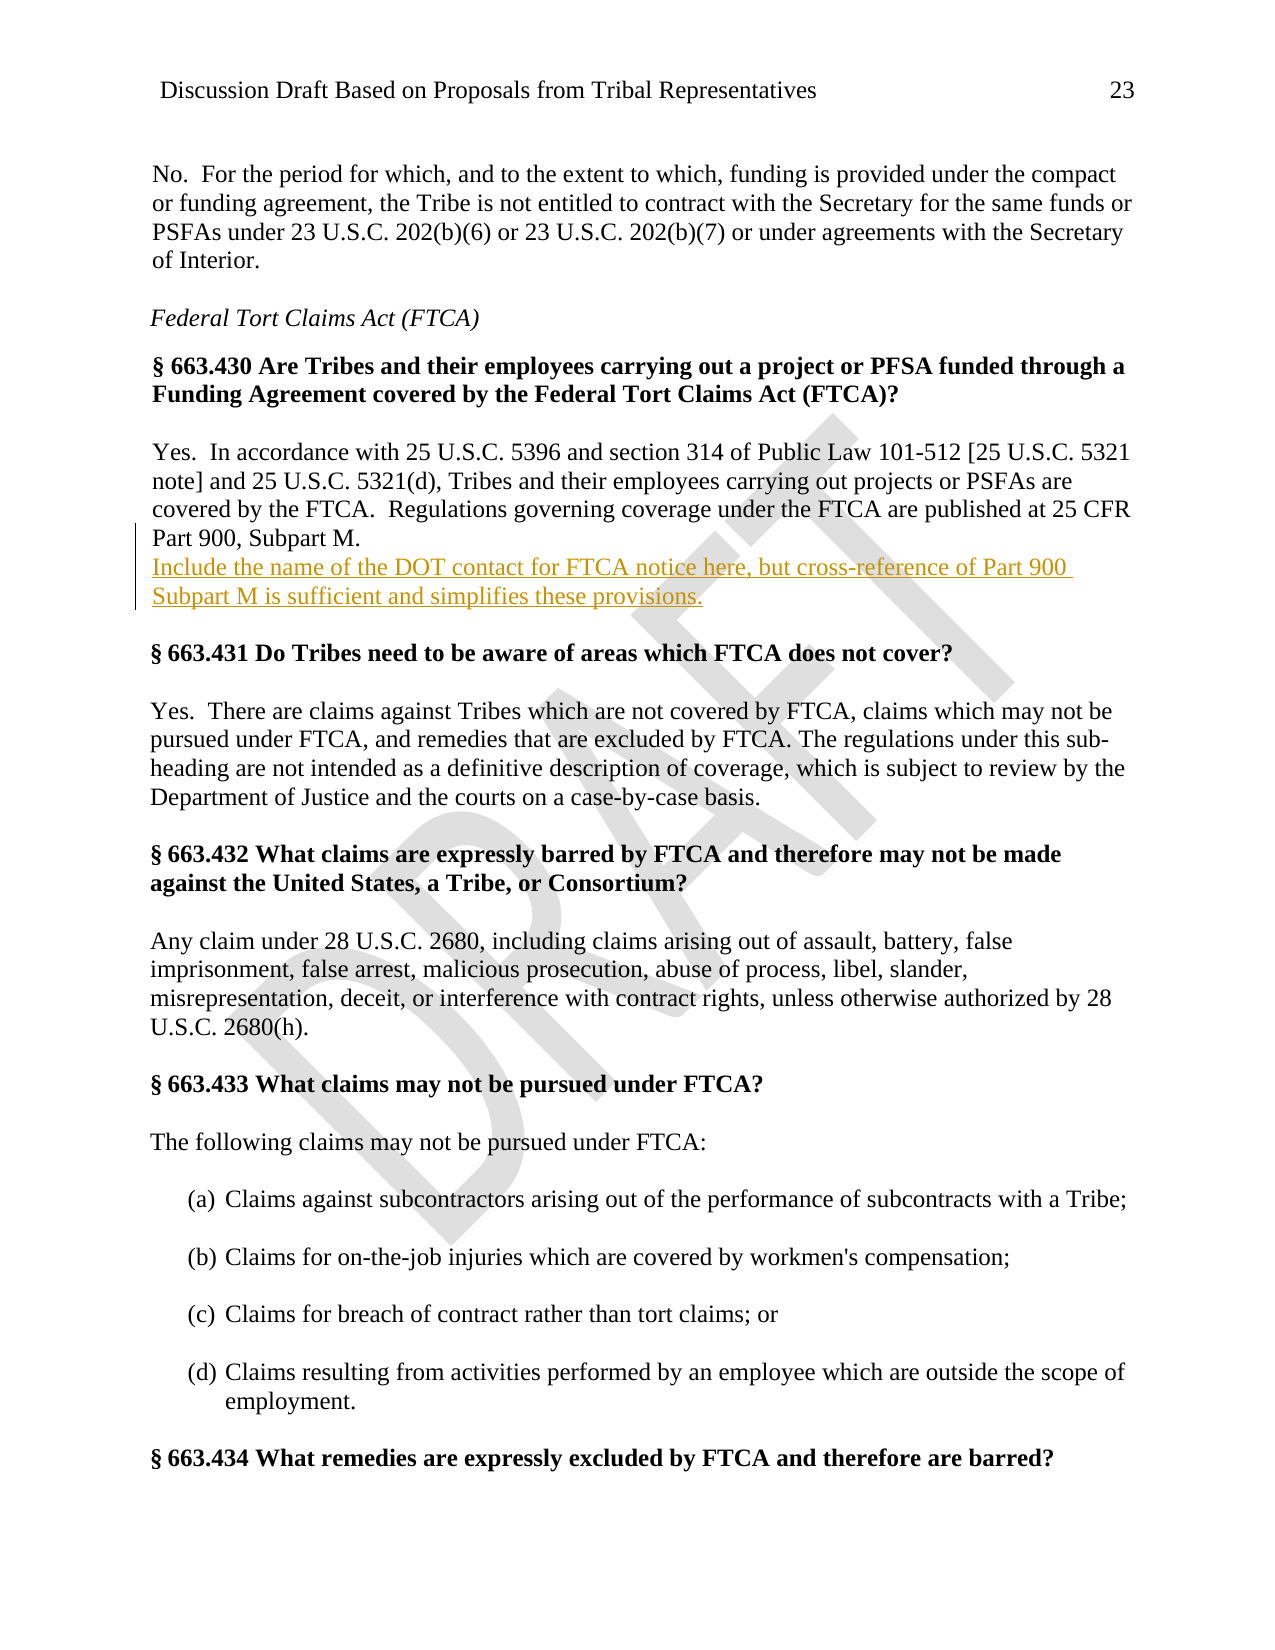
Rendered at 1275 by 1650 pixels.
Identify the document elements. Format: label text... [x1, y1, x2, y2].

text § 663.431 Do Tribes need to be aware of areas which FTCA does not cover? [150, 638, 1134, 667]
text The following claims may not be pursued under FTCA: [150, 1127, 1134, 1156]
text § 663.433 What claims may not be pursued under FTCA? [150, 1069, 1134, 1098]
list Claims against subcontractors arising out of the performance of subcontracts with a Tribe; [187, 1184, 1134, 1213]
list Claims for on-the-job injuries which are covered by workmen's compensation; [187, 1242, 1134, 1271]
list Claims resulting from activities performed by an employee which are outside the scope of employment. [187, 1357, 1134, 1414]
text § 663.430 Are Tribes and their employees carrying out a project or PFSA funded through a Funding Agreement covered by the Federal Tort Claims Act (FTCA)? [152, 351, 1134, 408]
text Yes. There are claims against Tribes which are not covered by FTCA, claims which may not be pursued under FTCA, and remedies that are excluded by FTCA. The regulations under this sub-heading are not intended as a definitive description of coverage, which is subject to review by the Department of Justice and the courts on a case-by-case basis. [150, 696, 1134, 811]
text Federal Tort Claims Act (FTCA) [150, 303, 1134, 332]
text Any claim under 28 U.S.C. 2680, including claims arising out of assault, battery, false imprisonment, false arrest, malicious prosecution, abuse of process, libel, slander, misrepresentation, deceit, or interference with contract rights, unless otherwise authorized by 28 U.S.C. 2680(h). [150, 926, 1134, 1041]
text No. For the period for which, and to the extent to which, funding is provided under the compact or funding agreement, the Tribe is not entitled to contract with the Secretary for the same funds or PSFAs under 23 U.S.C. 202(b)(6) or 23 U.S.C. 202(b)(7) or under agreements with the Secretary of Interior. [152, 159, 1134, 274]
text Yes. In accordance with 25 U.S.C. 5396 and section 314 of Public Law 101-512 [25 U.S.C. 5321 note] and 25 U.S.C. 5321(d), Tribes and their employees carrying out projects or PSFAs are covered by the FTCA. Regulations governing coverage under the FTCA are published at 25 CFR Part 900, Subpart M. [152, 437, 1134, 552]
list Claims for breach of contract rather than tort claims; or [187, 1299, 1134, 1328]
text § 663.432 What claims are expressly barred by FTCA and therefore may not be made against the United States, a Tribe, or Consortium? [150, 839, 1134, 897]
text § 663.434 What remedies are expressly excluded by FTCA and therefore are barred? [150, 1443, 1134, 1472]
